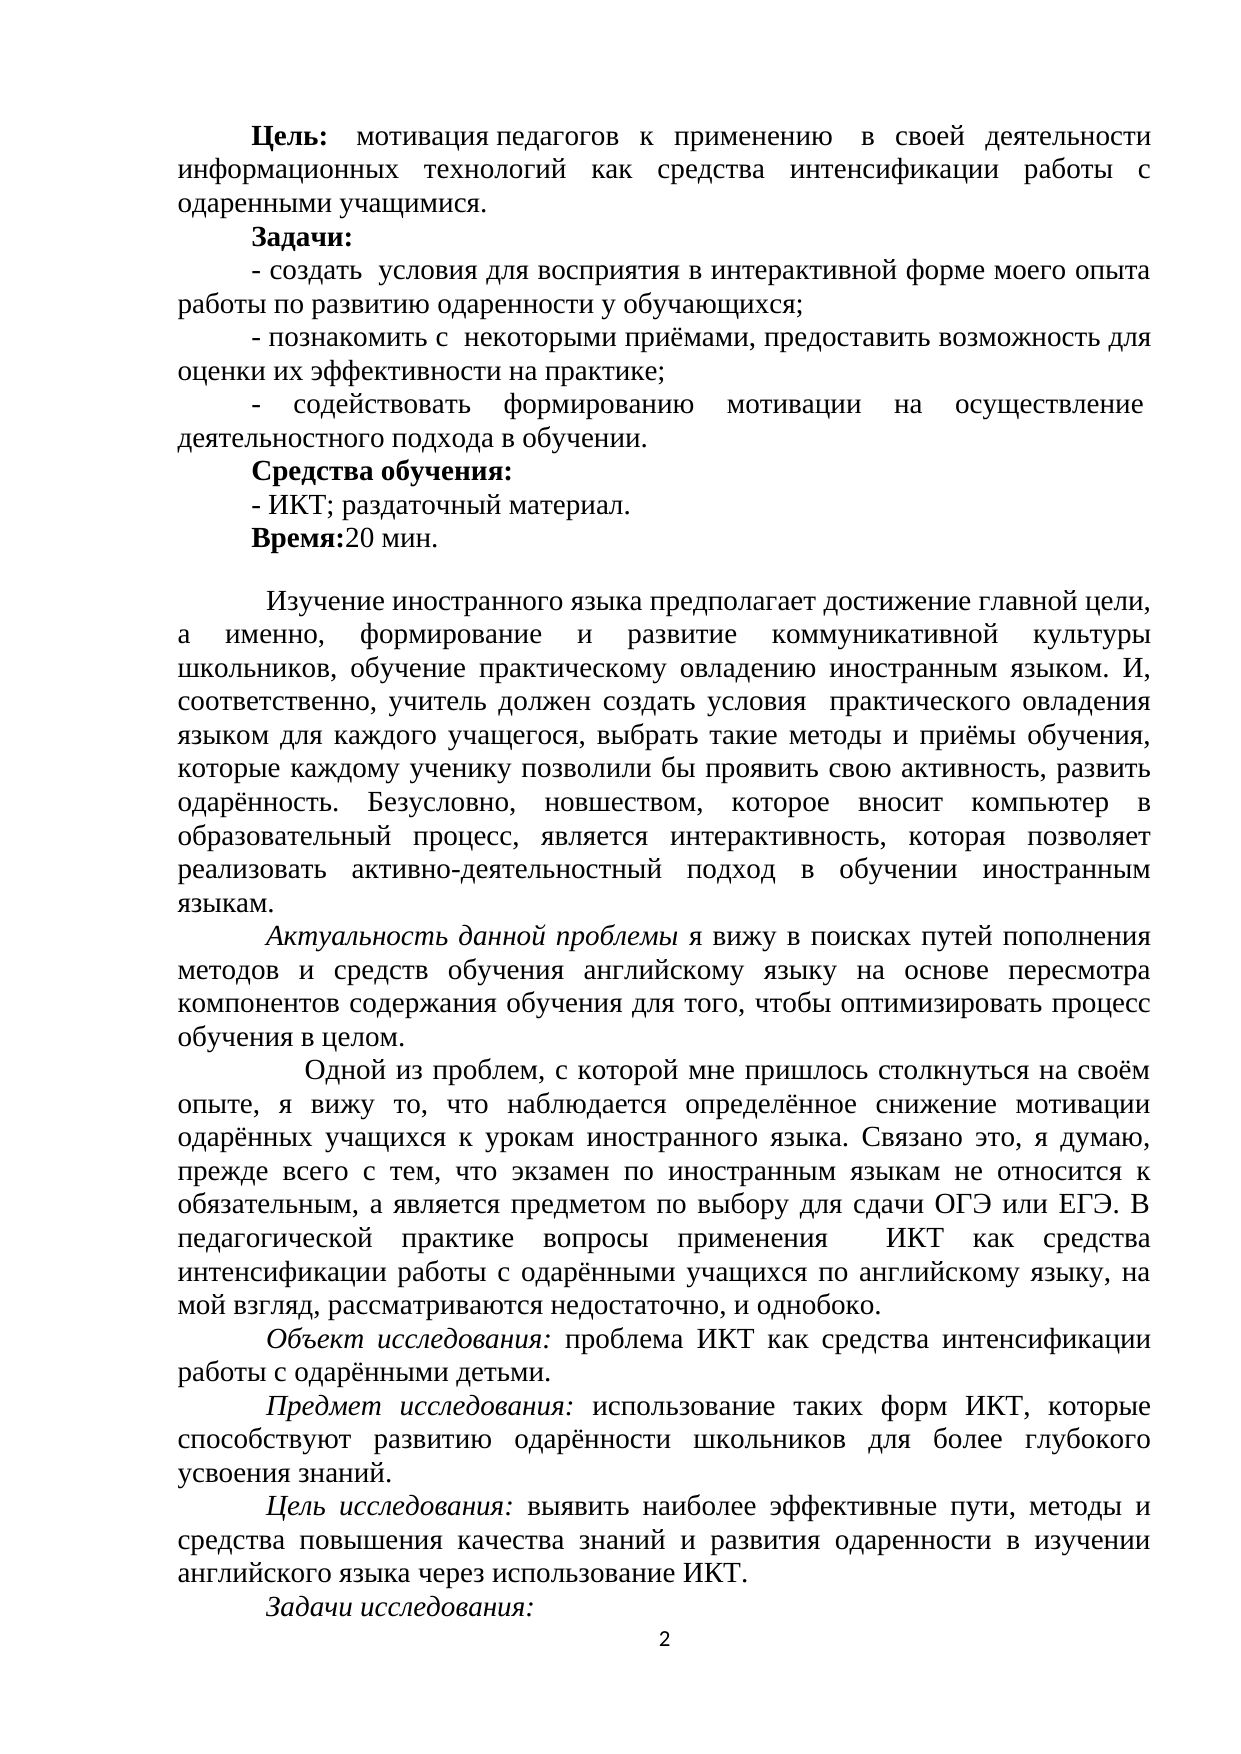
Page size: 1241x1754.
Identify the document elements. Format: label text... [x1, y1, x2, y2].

text Изучение иностранного языка предполагает достижение главной цели, а именно, формирование и развитие коммуникативной культуры школьников, обучение практическому овладению иностранным языком. И, соответственно, учитель должен создать условия практического овладения языком для каждого учащегося, выбрать такие методы и приёмы обучения, которые каждому ученику позволили бы проявить свою активность, развить одарённость. Безусловно, новшеством, которое вносит компьютер в образовательный процесс, является интерактивность, которая позволяет реализовать активно-деятельностный подход в обучении иностранным языкам. [177, 583, 1152, 918]
text Актуальность данной проблемы я вижу в поисках путей пополнения методов и средств обучения английскому языку на основе пересмотра компонентов содержания обучения для того, чтобы оптимизировать процесс обучения в целом. [177, 918, 1152, 1052]
text Задачи исследования: [177, 1589, 1152, 1623]
text - создать условия для восприятия в интерактивной форме моего опыта работы по развитию одаренности у обучающихся; [177, 252, 1152, 319]
text Объект исследования: проблема ИКТ как средства интенсификации работы с одарёнными детьми. [177, 1321, 1152, 1388]
text Средства обучения: [177, 453, 1152, 487]
text Одной из проблем, с которой мне пришлось столкнуться на своём опыте, я вижу то, что наблюдается определённое снижение мотивации одарённых учащихся к урокам иностранного языка. Связано это, я думаю, прежде всего с тем, что экзамен по иностранным языкам не относится к обязательным, а является предметом по выбору для сдачи ОГЭ или ЕГЭ. В педагогической практике вопросы применения ИКТ как средства интенсификации работы с одарёнными учащихся по английскому языку, на мой взгляд, рассматриваются недостаточно, и однобоко. [177, 1052, 1152, 1321]
text Предмет исследования: использование таких форм ИКТ, которые способствуют развитию одарённости школьников для более глубокого усвоения знаний. [177, 1388, 1152, 1488]
text Цель: мотивация педагогов к применению в своей деятельности информационных технологий как средства интенсификации работы с одаренными учащимися. [177, 118, 1152, 219]
text - содействовать формированию мотивации на осуществление деятельностного подхода в обучении. [177, 386, 1152, 453]
text Задачи: [177, 219, 1152, 252]
text Цель исследования: выявить наиболее эффективные пути, методы и средства повышения качества знаний и развития одаренности в изучении английского языка через использование ИКТ. [177, 1488, 1152, 1589]
text - ИКТ; раздаточный материал. [177, 487, 1152, 521]
text - познакомить с некоторыми приёмами, предоставить возможность для оценки их эффективности на практике; [177, 319, 1152, 386]
text Время:20 мин. [177, 521, 1152, 554]
